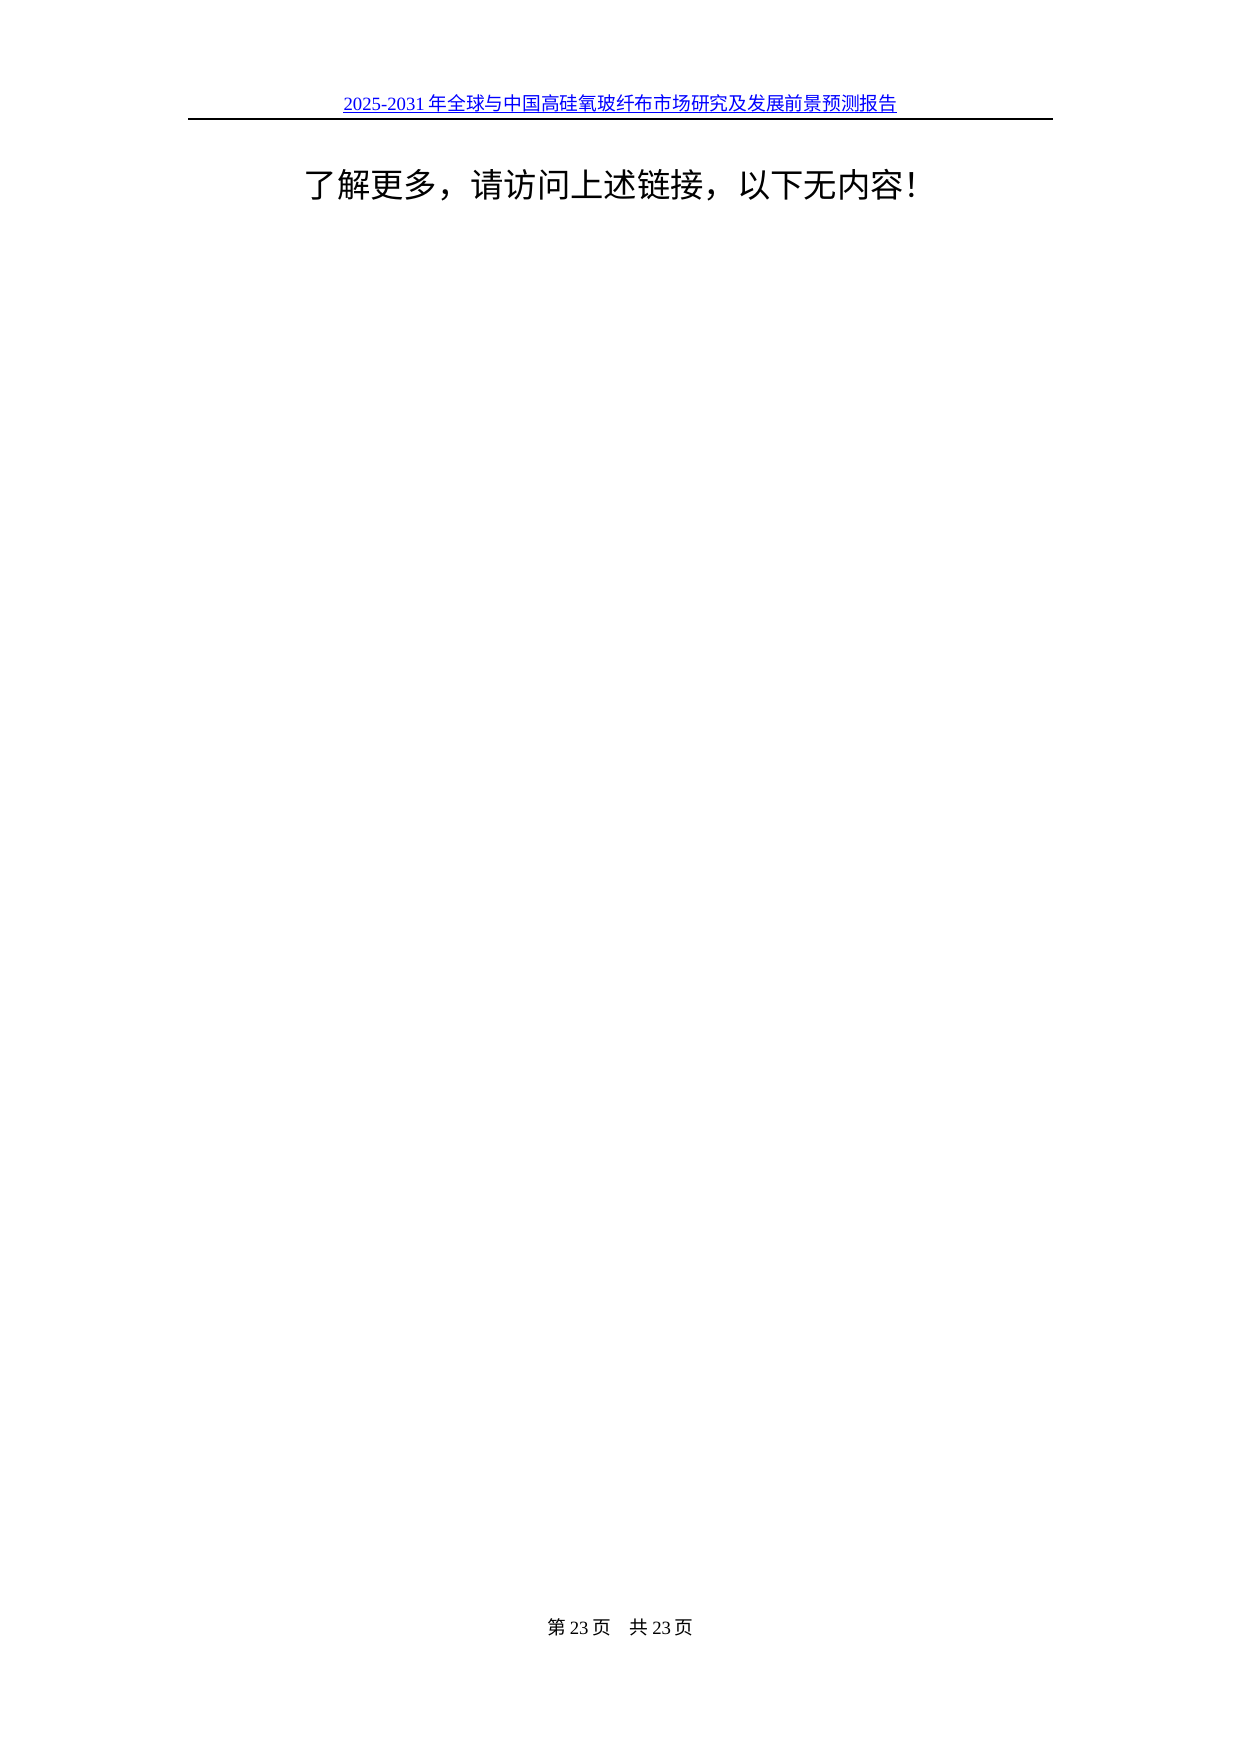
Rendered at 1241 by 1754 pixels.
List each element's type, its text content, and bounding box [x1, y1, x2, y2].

title 了解更多，请访问上述链接，以下无内容！ [187, 150, 1053, 215]
